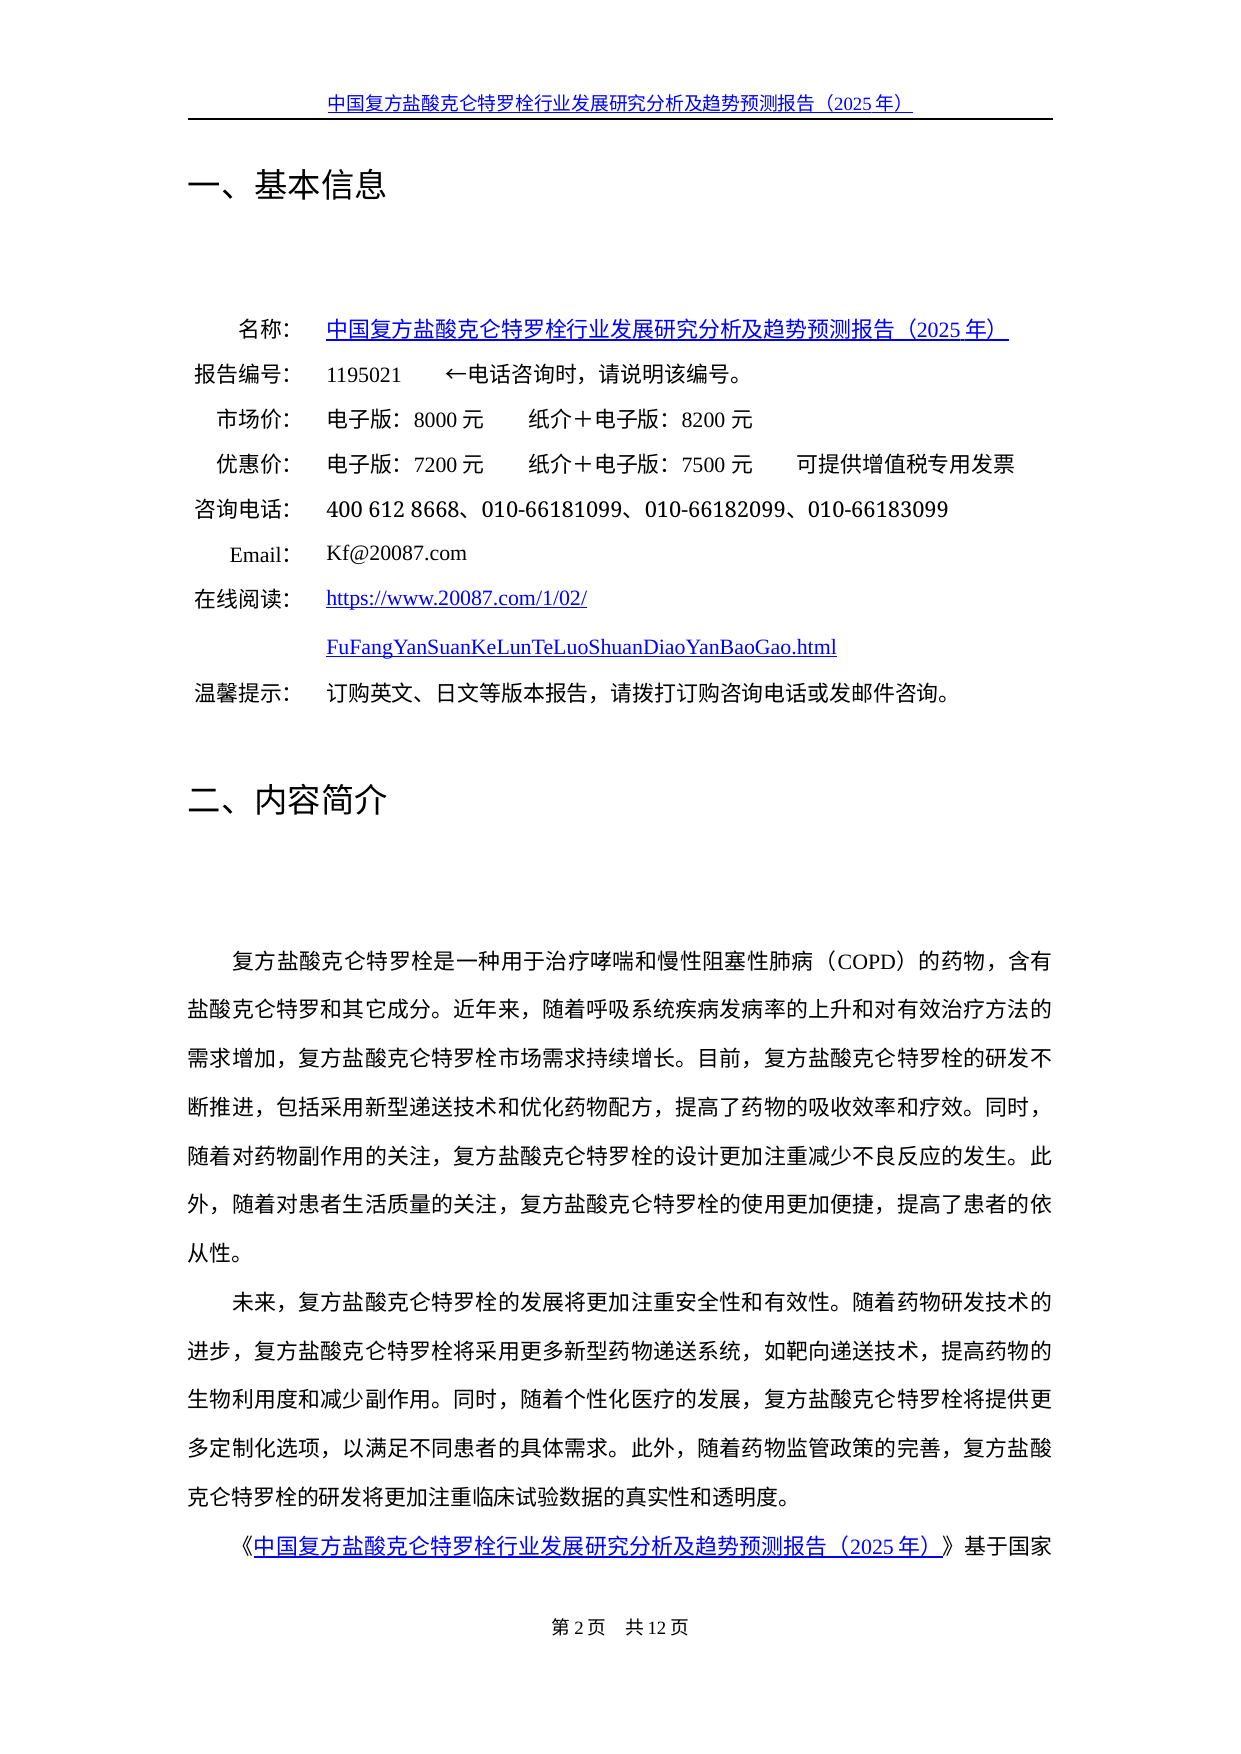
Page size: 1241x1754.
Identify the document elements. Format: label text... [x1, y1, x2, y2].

table_cell 订购英文、日文等版本报告，请拨打订购咨询电话或发邮件咨询。 [315, 675, 1073, 720]
table_header 中国复方盐酸克仑特罗栓行业发展研究分析及趋势预测报告（2025年） [315, 312, 1073, 357]
table_cell Email： [167, 537, 315, 582]
table_cell Kf@20087.com [315, 537, 1073, 582]
table_cell 温馨提示： [167, 675, 315, 720]
table_cell 咨询电话： [167, 492, 315, 537]
table_cell 报告编号： [167, 357, 315, 402]
title 一、基本信息 [187, 150, 1053, 215]
table_cell 在线阅读： [167, 582, 315, 675]
table_cell [315, 582, 1073, 675]
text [187, 943, 1053, 1561]
table_cell 400 612 8668、010-66181099、010-66182099、010-66183099 [315, 492, 1073, 537]
table_cell 1195021 ←电话咨询时，请说明该编号。 [315, 357, 1073, 402]
table_cell 电子版：8000 元 纸介＋电子版：8200 元 [315, 402, 1073, 447]
table_header 名称： [167, 312, 315, 357]
table_cell 优惠价： [167, 447, 315, 492]
title 二、内容简介 [187, 766, 1053, 831]
table_cell 电子版：7200 元 纸介＋电子版：7500 元 可提供增值税专用发票 [315, 447, 1073, 492]
table_cell 市场价： [167, 402, 315, 447]
